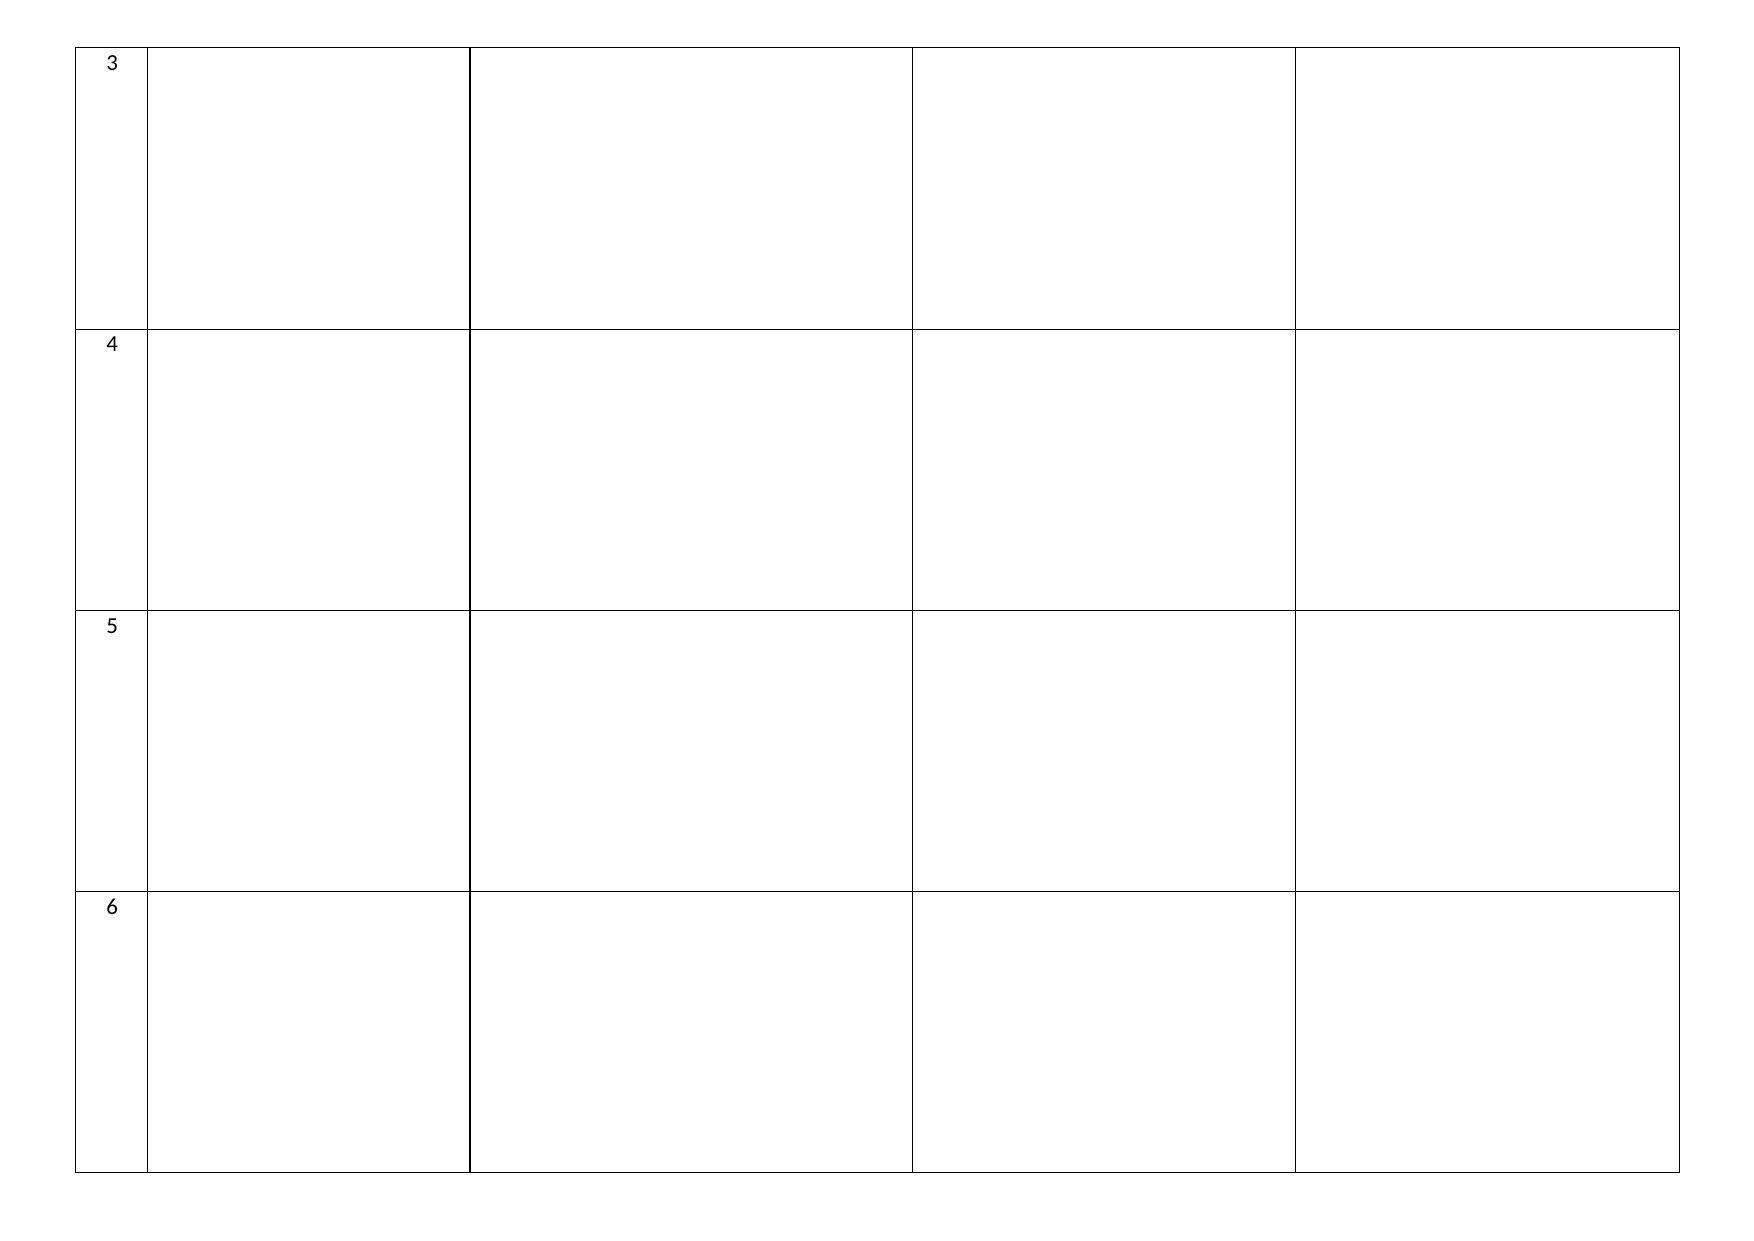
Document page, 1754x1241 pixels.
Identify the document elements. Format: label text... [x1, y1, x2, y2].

table_cell [471, 48, 912, 328]
table_cell [148, 330, 469, 610]
table_cell [148, 892, 469, 1172]
table_cell [148, 48, 469, 328]
table_cell [1296, 48, 1679, 328]
table_cell [1296, 892, 1679, 1172]
table_cell [148, 611, 469, 891]
table_cell [913, 892, 1295, 1172]
table_cell [471, 892, 912, 1172]
table_cell [471, 611, 912, 891]
table_cell [913, 611, 1295, 891]
table_cell [1296, 330, 1679, 610]
table_cell [1296, 611, 1679, 891]
table_cell 6 [76, 892, 147, 1172]
table_cell 3 [76, 48, 147, 328]
table_cell [913, 48, 1295, 328]
table_cell 4 [76, 330, 147, 610]
table_cell 5 [76, 611, 147, 891]
table_cell [913, 330, 1295, 610]
table_cell [471, 330, 912, 610]
